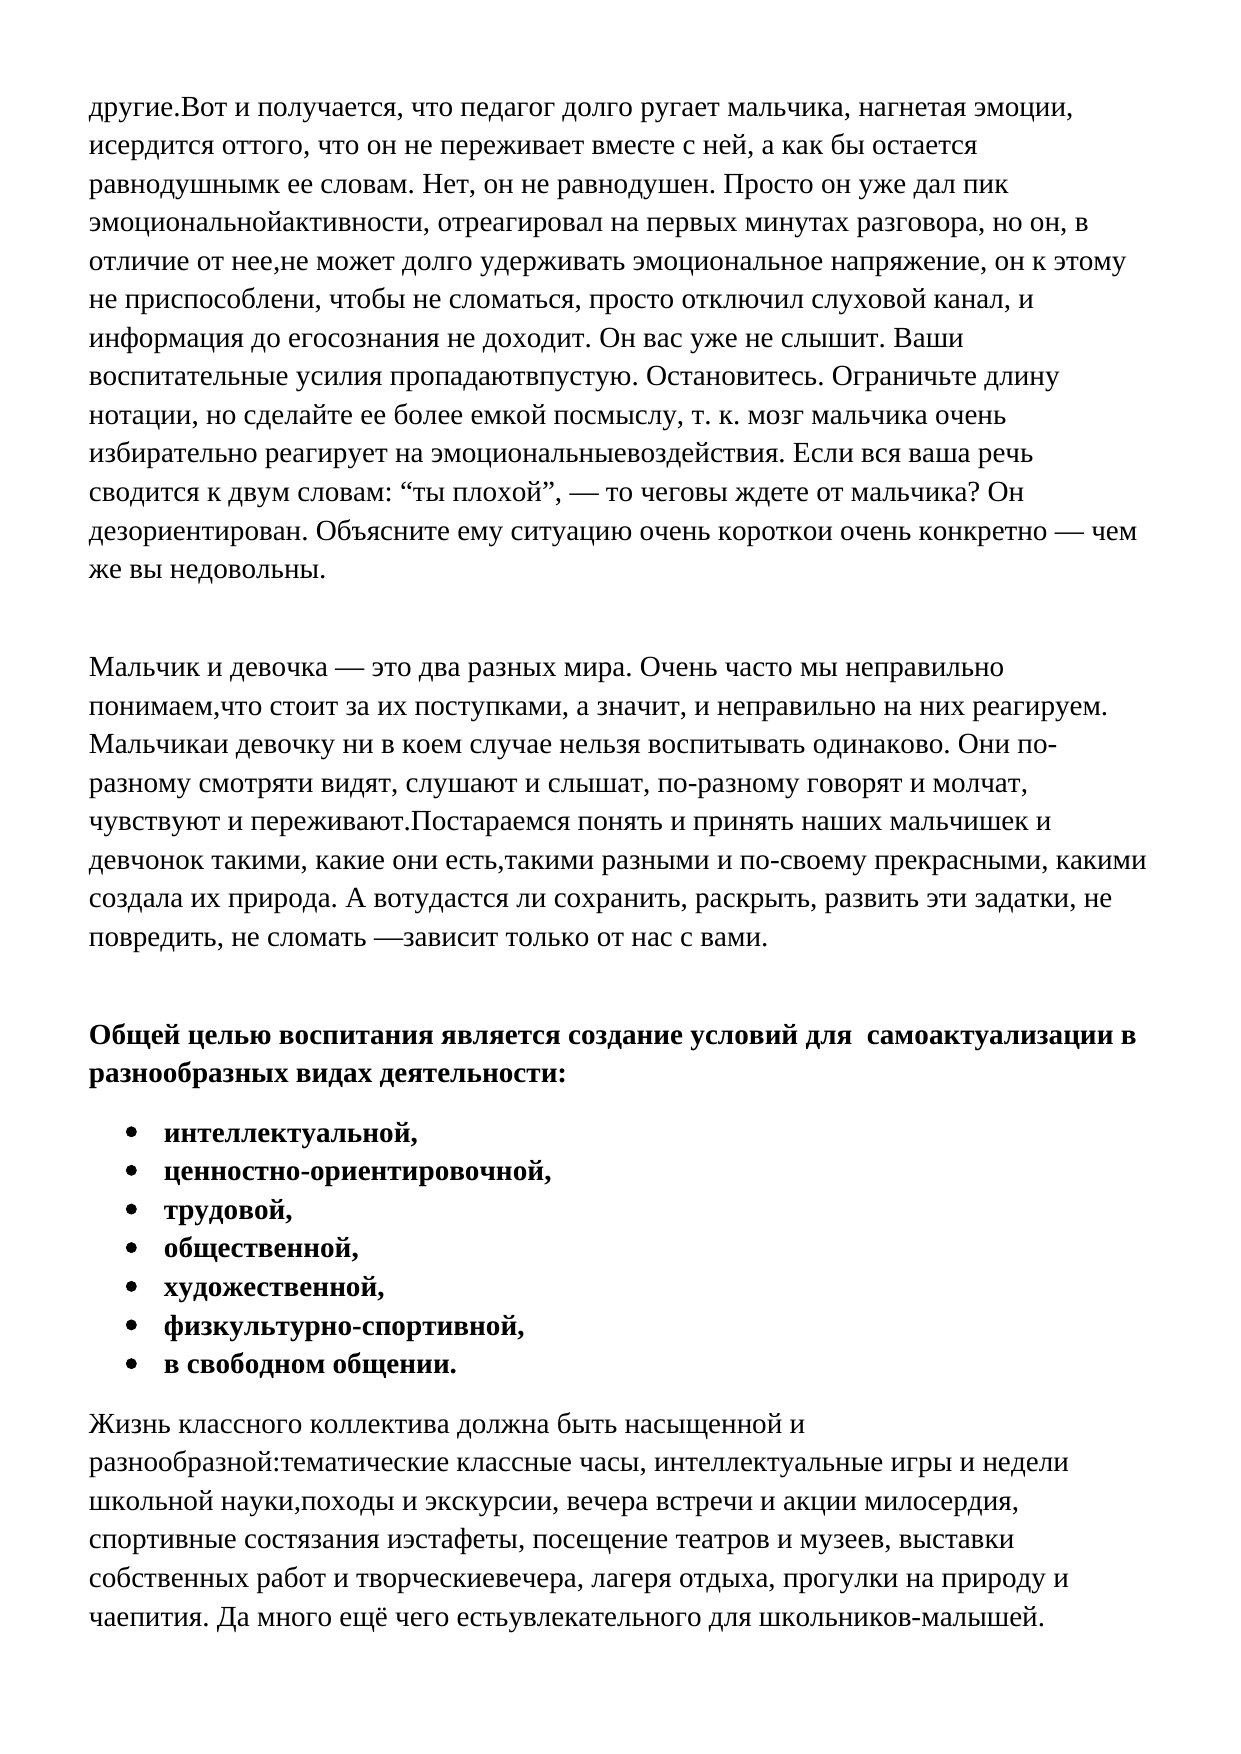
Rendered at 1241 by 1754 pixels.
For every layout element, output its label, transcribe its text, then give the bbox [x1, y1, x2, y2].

text Мальчик и девочка — это два разных мира. Очень часто мы неправильно понимаем,что стоит за их поступками, а значит, и неправильно на них реагируем. Мальчикаи девочку ни в коем случае нельзя воспитывать одинаково. Они по-разному смотряти видят, слушают и слышат, по-разному говорят и молчат, чувствуют и переживают.Постараемся понять и принять наших мальчишек и девчонок такими, какие они есть,такими разными и по-своему прекрасными, какими создала их природа. А вотудастся ли сохранить, раскрыть, развить эти задатки, не повредить, не сломать —зависит только от нас с вами. [89, 611, 1152, 952]
list художественной, [126, 1269, 1152, 1303]
list ценностно-ориентировочной, [126, 1153, 1152, 1187]
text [89, 89, 1152, 585]
list общественной, [126, 1231, 1152, 1264]
list интеллектуальной, [126, 1115, 1152, 1148]
list физкультурно-спортивной, [126, 1308, 1152, 1342]
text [89, 1406, 1152, 1632]
list в свободном общении. [126, 1347, 1152, 1380]
list трудовой, [126, 1192, 1152, 1226]
text Общей целью воспитания является создание условий для самоактуализации в разнообразных видах деятельности: [89, 978, 1152, 1089]
